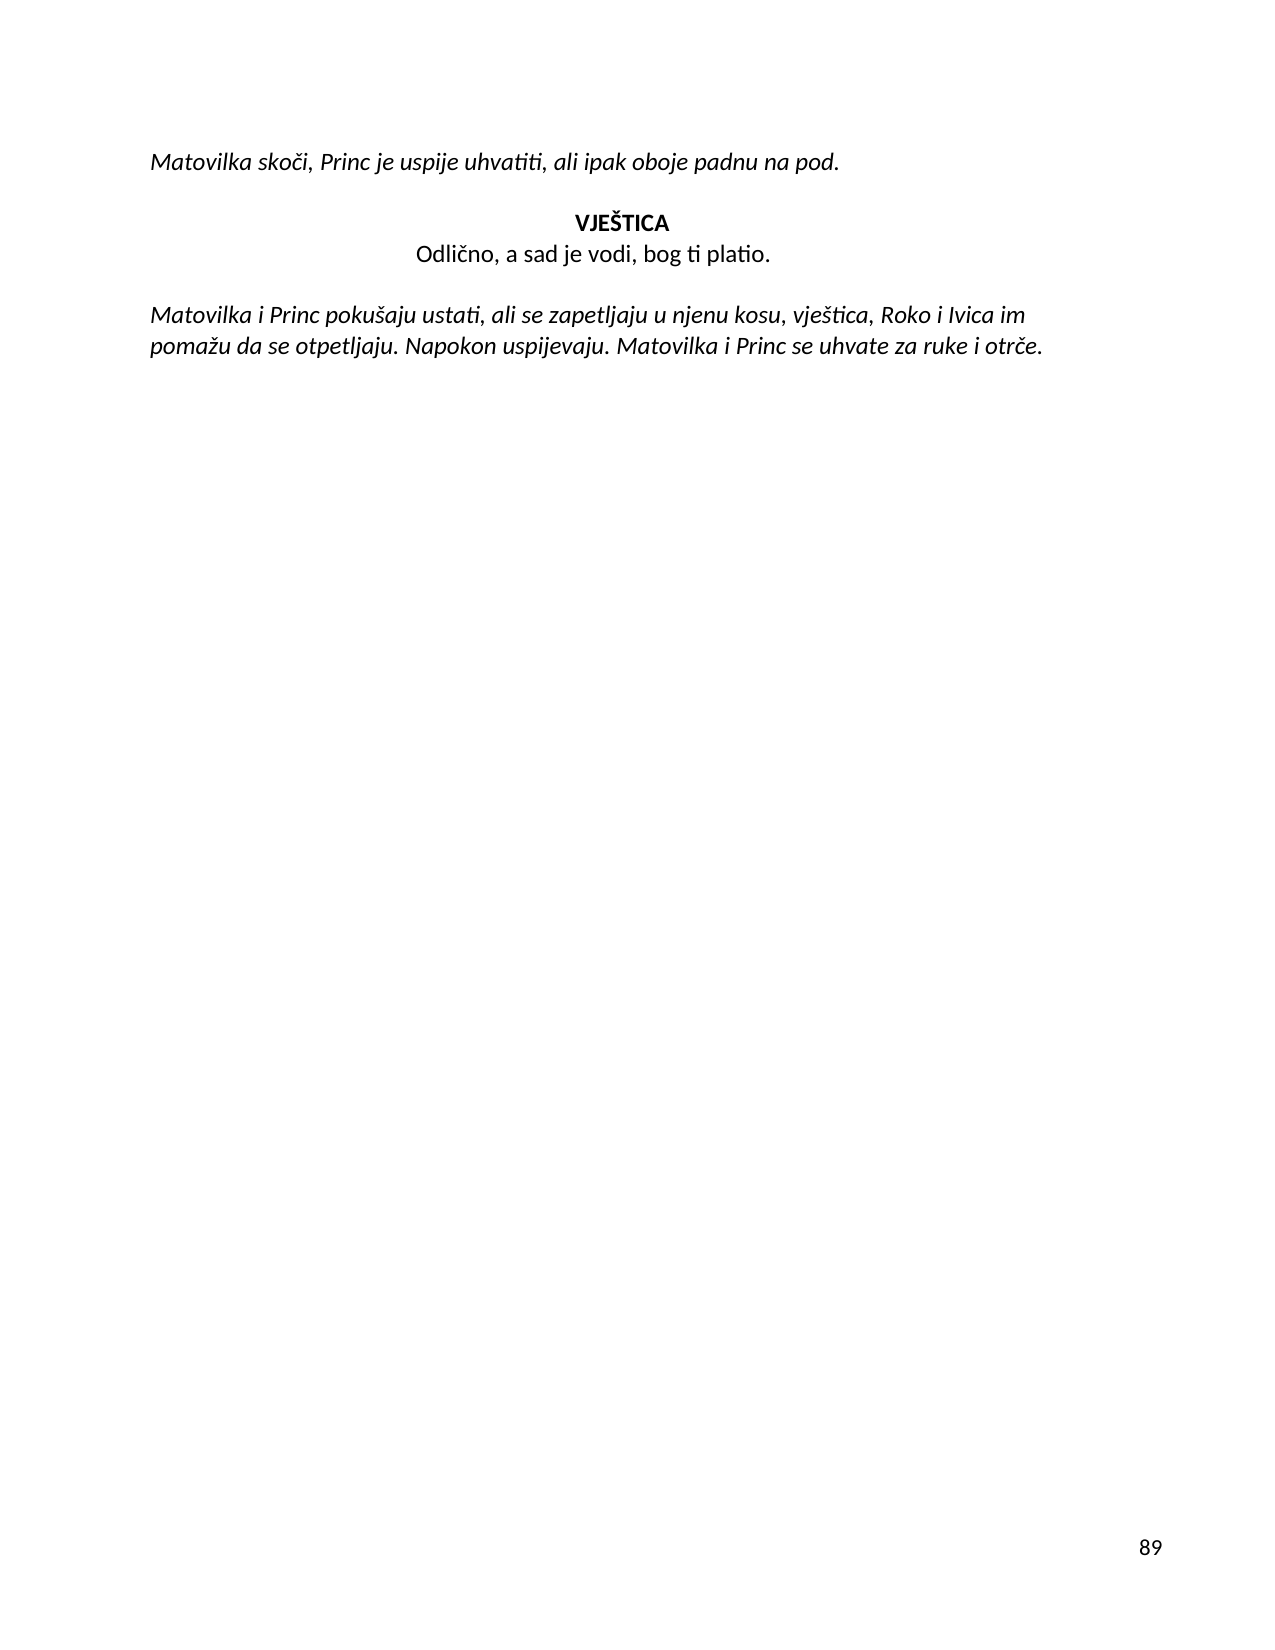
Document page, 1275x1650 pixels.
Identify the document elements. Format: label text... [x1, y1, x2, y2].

text Matovilka i Princ pokušaju ustati, ali se zapetljaju u njenu kosu, vještica, Roko i Ivica im pomažu da se otpetljaju. Napokon uspijevaju. Matovilka i Princ se uhvate za ruke i otrče. [150, 299, 1089, 361]
text Odlično, a sad je vodi, bog ti platio. [416, 238, 1139, 268]
text Matovilka skoči, Princ je uspije uhvatiti, ali ipak oboje padnu na pod. [150, 146, 1139, 176]
subtitle VJEŠTICA [204, 207, 1040, 238]
